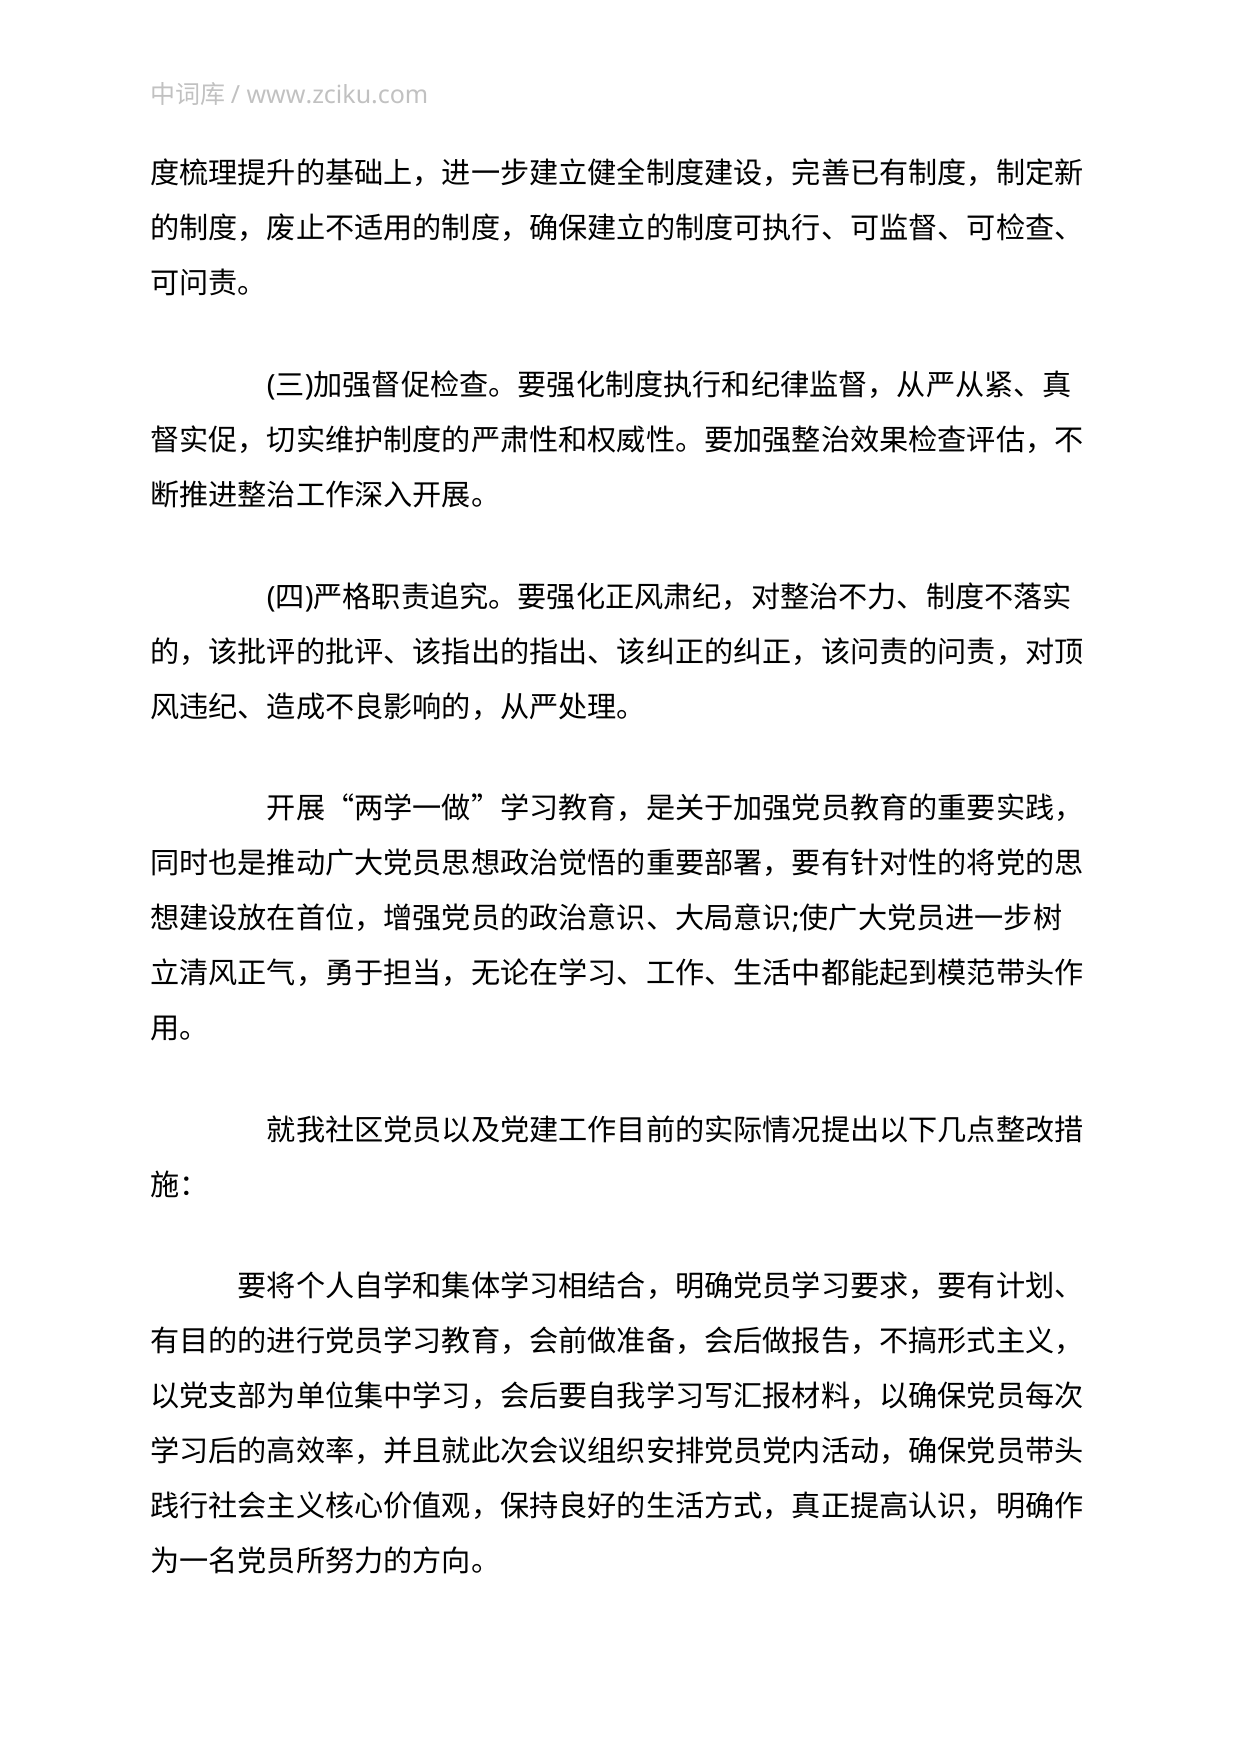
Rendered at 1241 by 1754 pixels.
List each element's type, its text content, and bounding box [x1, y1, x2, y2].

text (四)严格职责追究。要强化正风肃纪，对整治不力、制度不落实的，该批评的批评、该指出的指出、该纠正的纠正，该问责的问责，对顶风违纪、造成不良影响的，从严处理。 [150, 573, 1090, 725]
text 就我社区党员以及党建工作目前的实际情况提出以下几点整改措施： [150, 1106, 1090, 1203]
text 要将个人自学和集体学习相结合，明确党员学习要求，要有计划、有目的的进行党员学习教育，会前做准备，会后做报告，不搞形式主义，以党支部为单位集中学习，会后要自我学习写汇报材料，以确保党员每次学习后的高效率，并且就此次会议组织安排党员党内活动，确保党员带头践行社会主义核心价值观，保持良好的生活方式，真正提高认识，明确作为一名党员所努力的方向。 [150, 1263, 1090, 1580]
text (三)加强督促检查。要强化制度执行和纪律监督，从严从紧、真督实促，切实维护制度的严肃性和权威性。要加强整治效果检查评估，不断推进整治工作深入开展。 [150, 362, 1090, 514]
text 开展“两学一做”学习教育，是关于加强党员教育的重要实践，同时也是推动广大党员思想政治觉悟的重要部署，要有针对性的将党的思想建设放在首位，增强党员的政治意识、大局意识;使广大党员进一步树立清风正气，勇于担当，无论在学习、工作、生活中都能起到模范带头作用。 [150, 785, 1090, 1047]
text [150, 150, 1090, 302]
